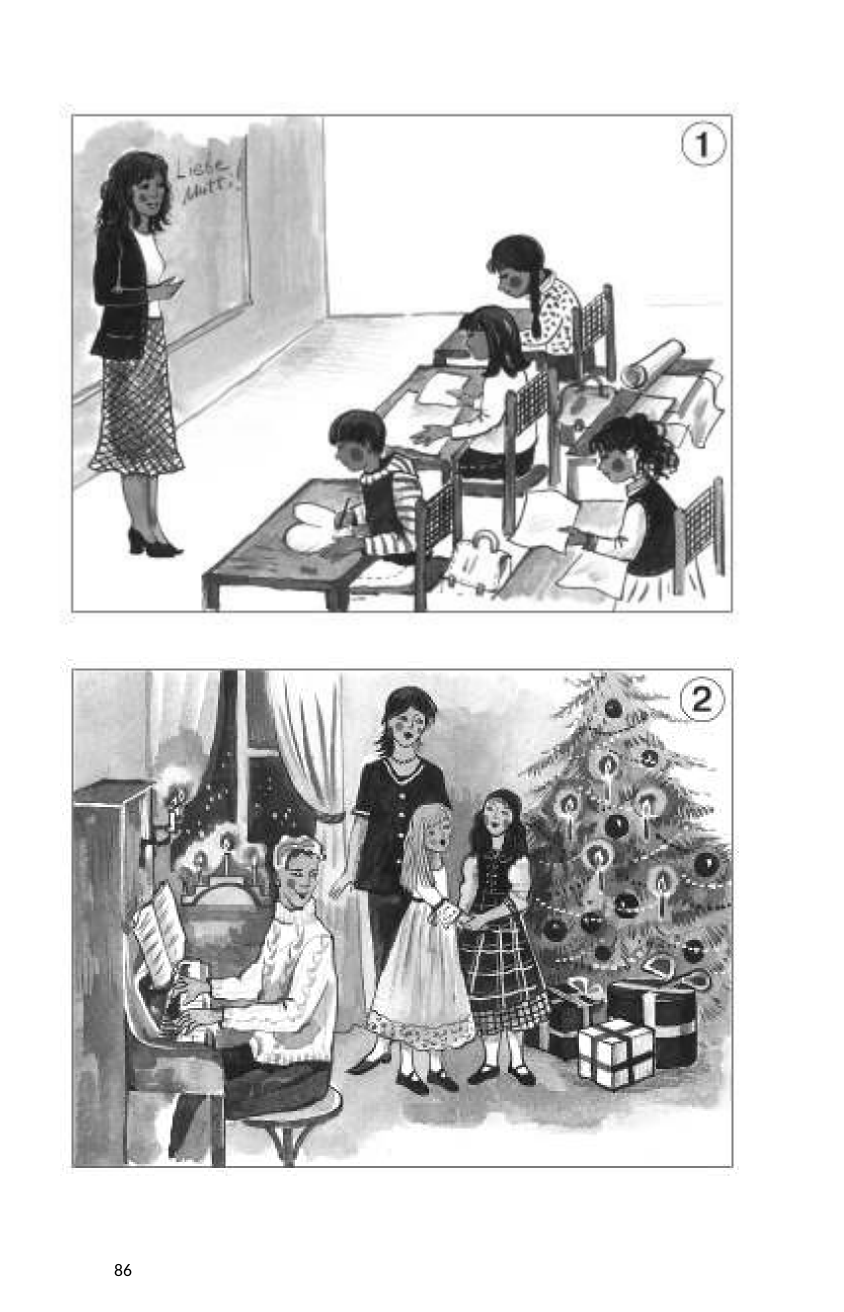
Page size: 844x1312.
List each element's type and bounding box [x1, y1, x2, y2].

picture [43, 87, 759, 1176]
